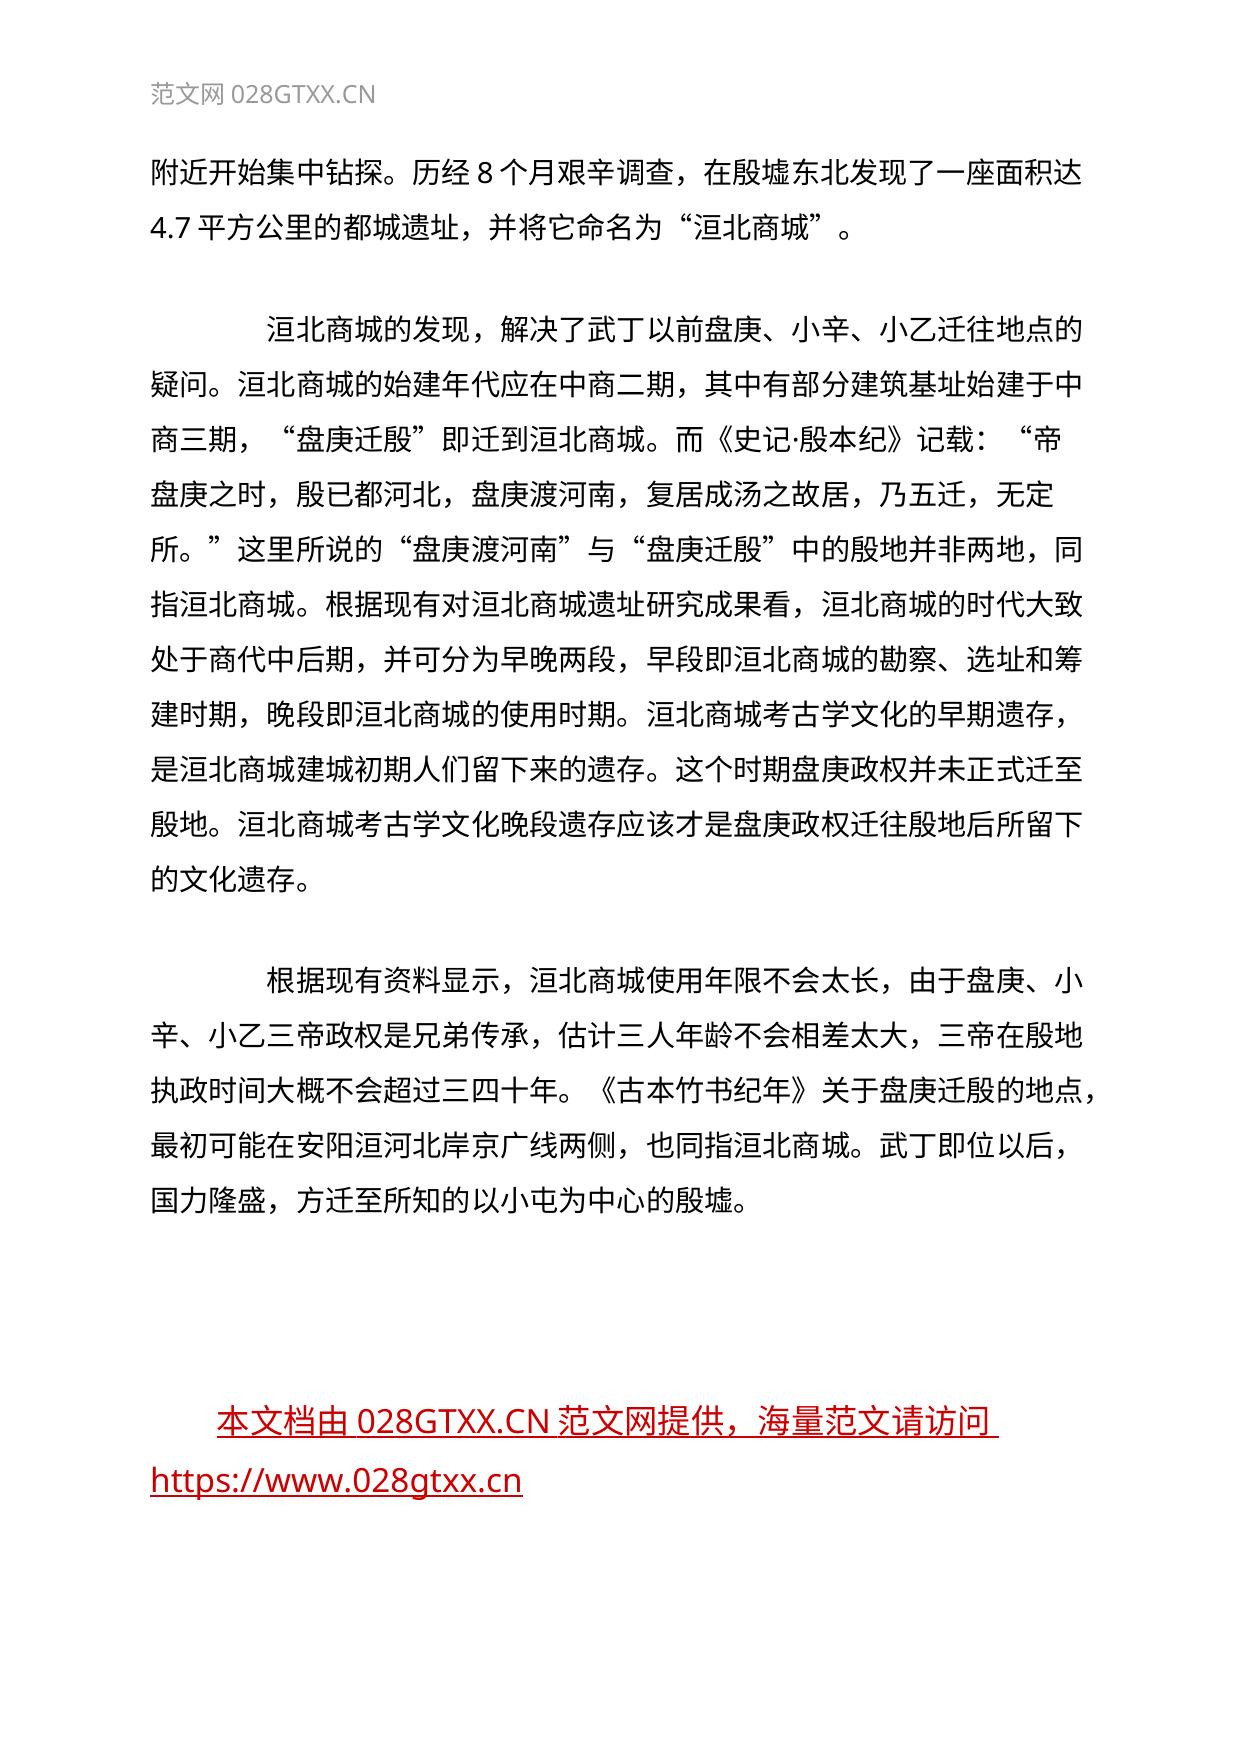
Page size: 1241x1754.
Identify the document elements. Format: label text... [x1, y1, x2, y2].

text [150, 150, 1090, 247]
text 洹北商城的发现，解决了武丁以前盘庚、小辛、小乙迁往地点的疑问。洹北商城的始建年代应在中商二期，其中有部分建筑基址始建于中商三期，“盘庚迁殷”即迁到洹北商城。而《史记·殷本纪》记载：“帝盘庚之时，殷已都河北，盘庚渡河南，复居成汤之故居，乃五迁，无定所。”这里所说的“盘庚渡河南”与“盘庚迁殷”中的殷地并非两地，同指洹北商城。根据现有对洹北商城遗址研究成果看，洹北商城的时代大致处于商代中后期，并可分为早晚两段，早段即洹北商城的勘察、选址和筹建时期，晚段即洹北商城的使用时期。洹北商城考古学文化的早期遗存，是洹北商城建城初期人们留下来的遗存。这个时期盘庚政权并未正式迁至殷地。洹北商城考古学文化晚段遗存应该才是盘庚政权迁往殷地后所留下的文化遗存。 [150, 307, 1090, 898]
text 根据现有资料显示，洹北商城使用年限不会太长，由于盘庚、小辛、小乙三帝政权是兄弟传承，估计三人年龄不会相差太大，三帝在殷地执政时间大概不会超过三四十年。《古本竹书纪年》关于盘庚迁殷的地点，最初可能在安阳洹河北岸京广线两侧，也同指洹北商城。武丁即位以后，国力隆盛，方迁至所知的以小屯为中心的殷墟。 [150, 958, 1090, 1220]
text 本文档由028GTXX.CN范文网提供，海量范文请访问 https://www.028gtxx.cn [150, 1394, 1090, 1502]
